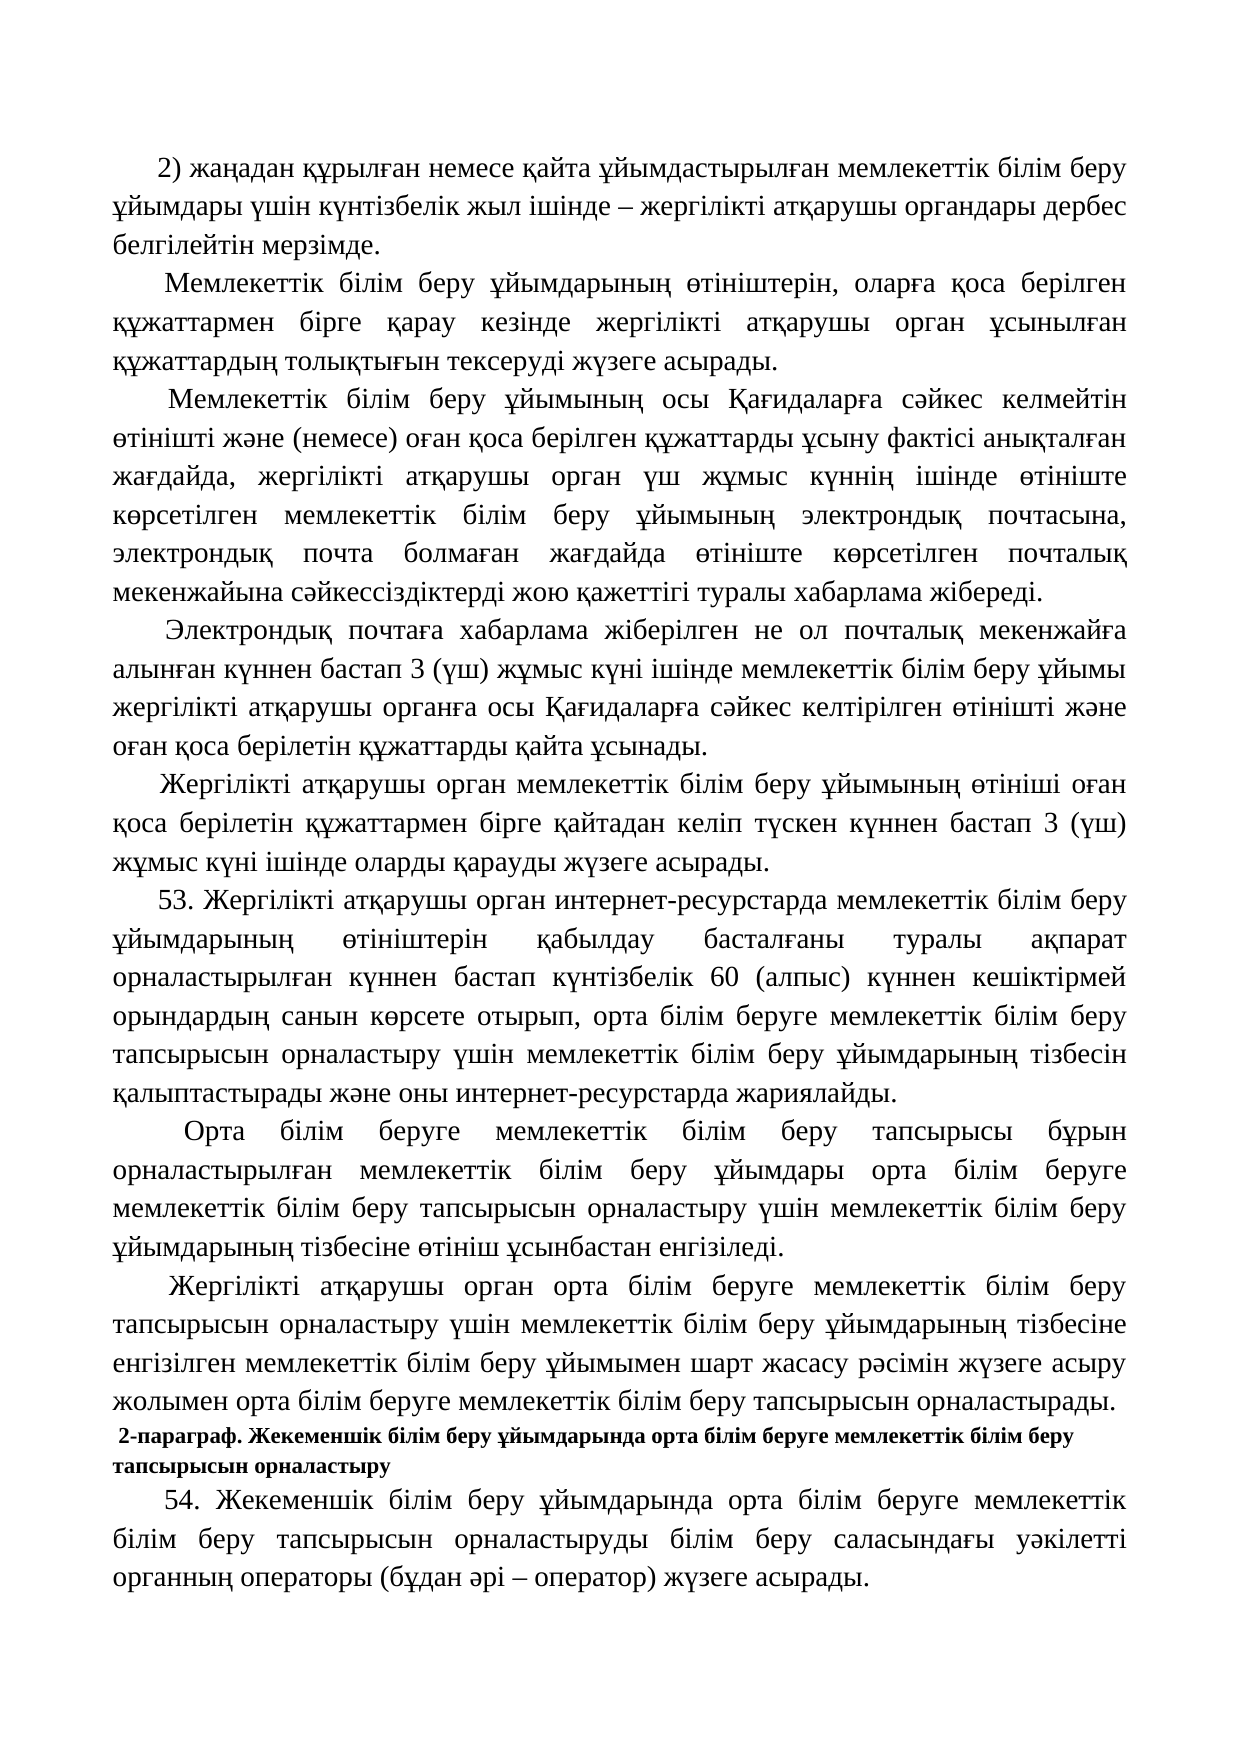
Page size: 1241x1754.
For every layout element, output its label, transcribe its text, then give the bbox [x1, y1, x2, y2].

text 54. Жекеменшік білім беру ұйымдарында орта білім беруге мемлекеттік білім беру тапсырысын орналастыруды білім беру саласындағы уәкілетті органның операторы (бұдан әрі – оператор) жүзеге асырады. [112, 1482, 1128, 1593]
text Мемлекеттік білім беру ұйымының осы Қағидаларға сәйкес келмейтін өтінішті және (немесе) оған қоса берілген құжаттарды ұсыну фактісі анықталған жағдайда, жергілікті атқарушы орган үш жұмыс күннің ішінде өтініште көрсетілген мемлекеттік білім беру ұйымының электрондық почтасына, электрондық почта болмаған жағдайда өтініште көрсетілген почталық мекенжайына сәйкессіздіктерді жою қажеттігі туралы хабарлама жібереді. [112, 381, 1128, 607]
text Электрондық почтаға хабарлама жіберілген не ол почталық мекенжайға алынған күннен бастап 3 (үш) жұмыс күні ішінде мемлекеттік білім беру ұйымы жергілікті атқарушы органға осы Қағидаларға сәйкес келтірілген өтінішті және оған қоса берілетін құжаттарды қайта ұсынады. [112, 612, 1128, 762]
text 2) жаңадан құрылған немесе қайта ұйымдастырылған мемлекеттік білім беру ұйымдары үшін күнтізбелік жыл ішінде – жергілікті атқарушы органдары дербес белгілейтін мерзімде. [112, 150, 1128, 261]
text Жергілікті атқарушы орган орта білім беруге мемлекеттік білім беру тапсырысын орналастыру үшін мемлекеттік білім беру ұйымдарының тізбесіне енгізілген мемлекеттік білім беру ұйымымен шарт жасасу рәсімін жүзеге асыру жолымен орта білім беруге мемлекеттік білім беру тапсырысын орналастырады. [112, 1268, 1128, 1417]
text Жергілікті атқарушы орган мемлекеттік білім беру ұйымының өтініші оған қоса берілетін құжаттармен бірге қайтадан келіп түскен күннен бастап 3 (үш) жұмыс күні ішінде оларды қарауды жүзеге асырады. [112, 767, 1128, 877]
text Мемлекеттік білім беру ұйымдарының өтініштерін, оларға қоса берілген құжаттармен бірге қарау кезінде жергілікті атқарушы орган ұсынылған құжаттардың толықтығын тексеруді жүзеге асырады. [112, 266, 1128, 376]
text Орта білім беруге мемлекеттік білім беру тапсырысы бұрын орналастырылған мемлекеттік білім беру ұйымдары орта білім беруге мемлекеттік білім беру тапсырысын орналастыру үшін мемлекеттік білім беру ұйымдарының тізбесіне өтініш ұсынбастан енгізіледі. [112, 1113, 1128, 1263]
text 53. Жергілікті атқарушы орган интернет-ресурстарда мемлекеттік білім беру ұйымдарының өтініштерін қабылдау басталғаны туралы ақпарат орналастырылған күннен бастап күнтізбелік 60 (алпыс) күннен кешіктірмей орындардың санын көрсете отырып, орта білім беруге мемлекеттік білім беру тапсырысын орналастыру үшін мемлекеттік білім беру ұйымдарының тізбесін қалыптастырады және оны интернет-ресурстарда жариялайды. [112, 882, 1128, 1108]
text 2-параграф. Жекеменшік білім беру ұйымдарында орта білім беруге мемлекеттік білім беру тапсырысын орналастыру [112, 1422, 1128, 1478]
